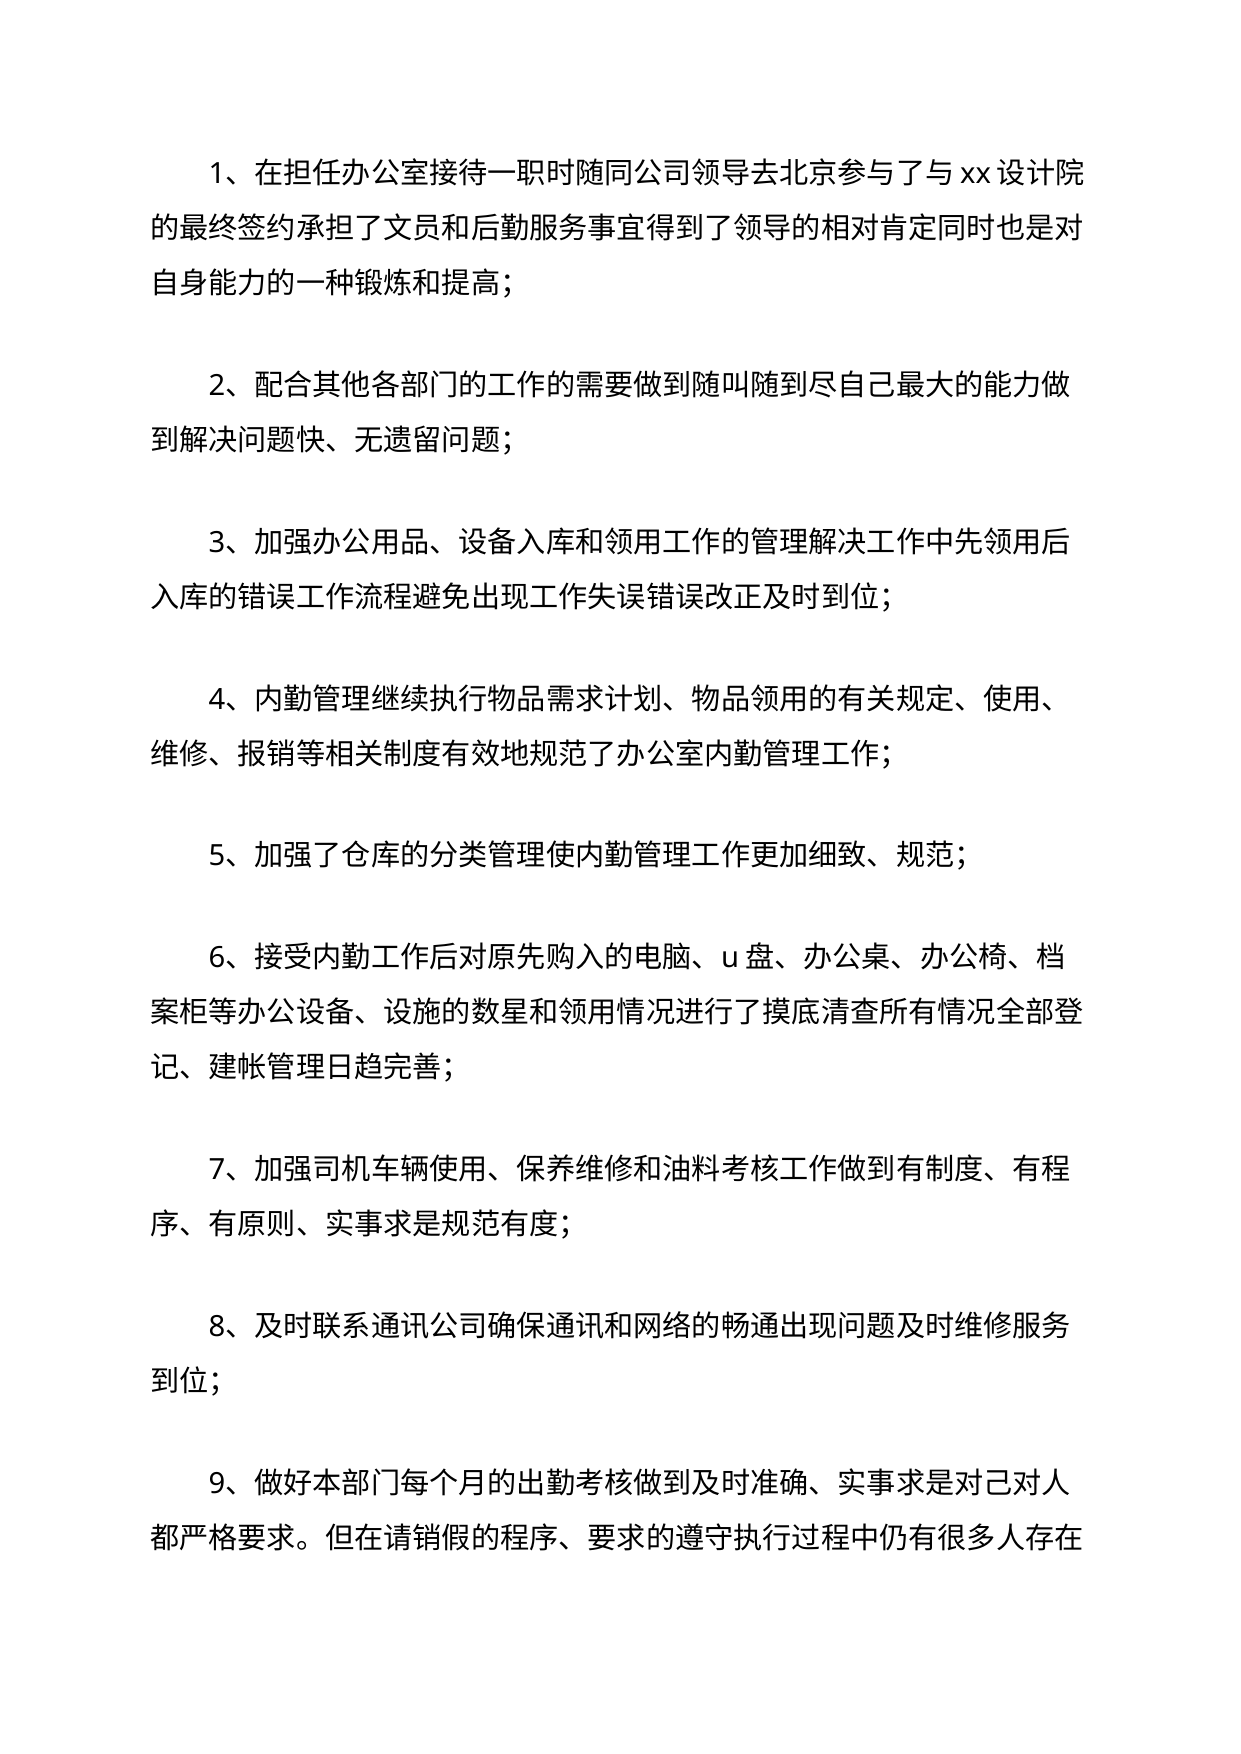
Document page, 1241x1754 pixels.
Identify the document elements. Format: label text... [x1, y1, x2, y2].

text 8、及时联系通讯公司确保通讯和网络的畅通出现问题及时维修服务到位； [150, 1302, 1090, 1400]
text 4、内勤管理继续执行物品需求计划、物品领用的有关规定、使用、维修、报销等相关制度有效地规范了办公室内勤管理工作； [150, 675, 1090, 772]
text 7、加强司机车辆使用、保养维修和油料考核工作做到有制度、有程序、有原则、实事求是规范有度； [150, 1146, 1090, 1243]
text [150, 1459, 1090, 1556]
text 2、配合其他各部门的工作的需要做到随叫随到尽自己最大的能力做到解决问题快、无遗留问题； [150, 362, 1090, 459]
text 6、接受内勤工作后对原先购入的电脑、u盘、办公桌、办公椅、档案柜等办公设备、设施的数星和领用情况进行了摸底清查所有情况全部登记、建帐管理日趋完善； [150, 934, 1090, 1086]
text 1、在担任办公室接待一职时随同公司领导去北京参与了与xx设计院的最终签约承担了文员和后勤服务事宜得到了领导的相对肯定同时也是对自身能力的一种锻炼和提高； [150, 150, 1090, 302]
text 5、加强了仓库的分类管理使内勤管理工作更加细致、规范； [150, 832, 1090, 874]
text 3、加强办公用品、设备入库和领用工作的管理解决工作中先领用后入库的错误工作流程避免出现工作失误错误改正及时到位； [150, 518, 1090, 616]
